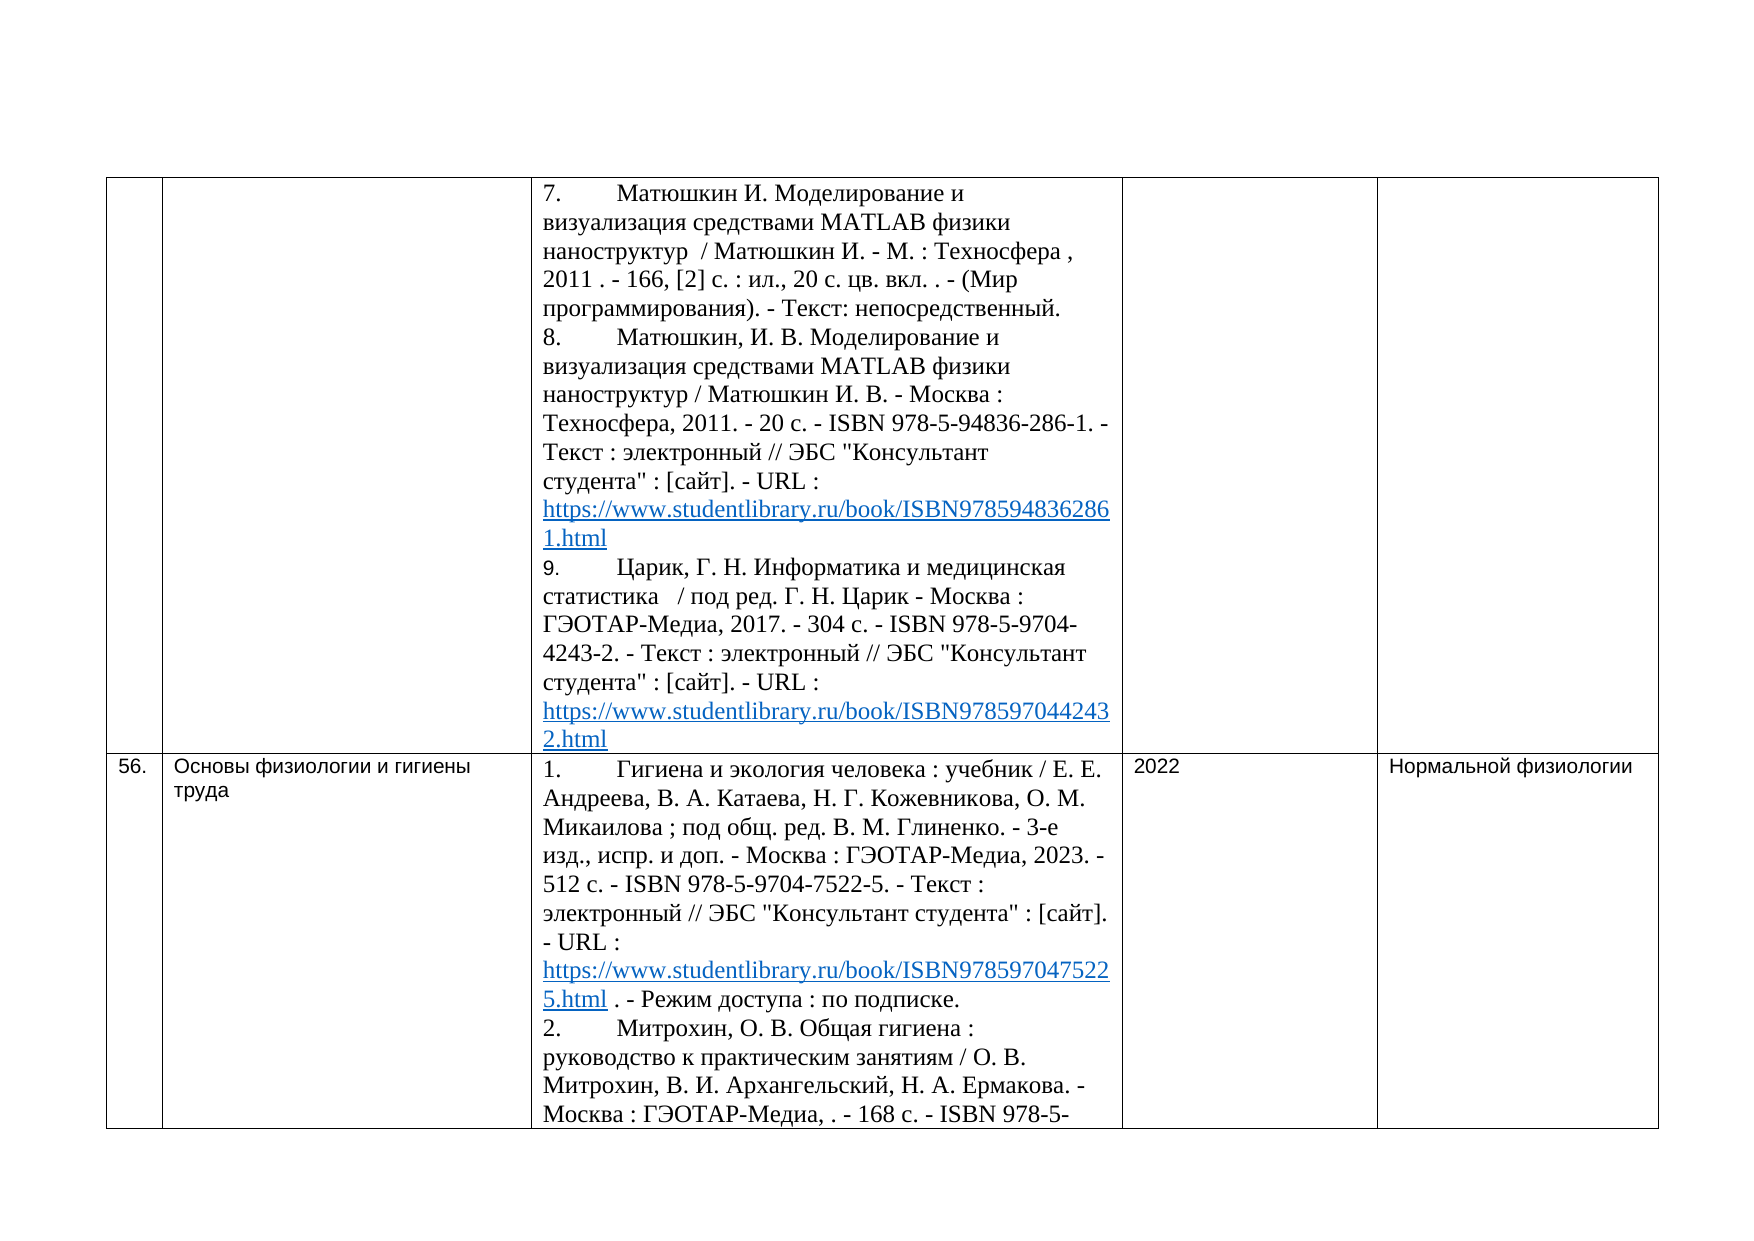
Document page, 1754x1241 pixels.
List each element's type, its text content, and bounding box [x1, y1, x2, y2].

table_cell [532, 754, 1122, 1128]
table_cell 2022 [1123, 754, 1377, 1128]
table_cell [107, 754, 162, 1128]
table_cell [1378, 754, 1658, 1128]
table_cell [107, 178, 162, 753]
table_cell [163, 754, 531, 1128]
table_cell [1378, 178, 1658, 753]
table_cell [163, 178, 531, 753]
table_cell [1123, 178, 1377, 753]
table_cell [532, 178, 1122, 753]
